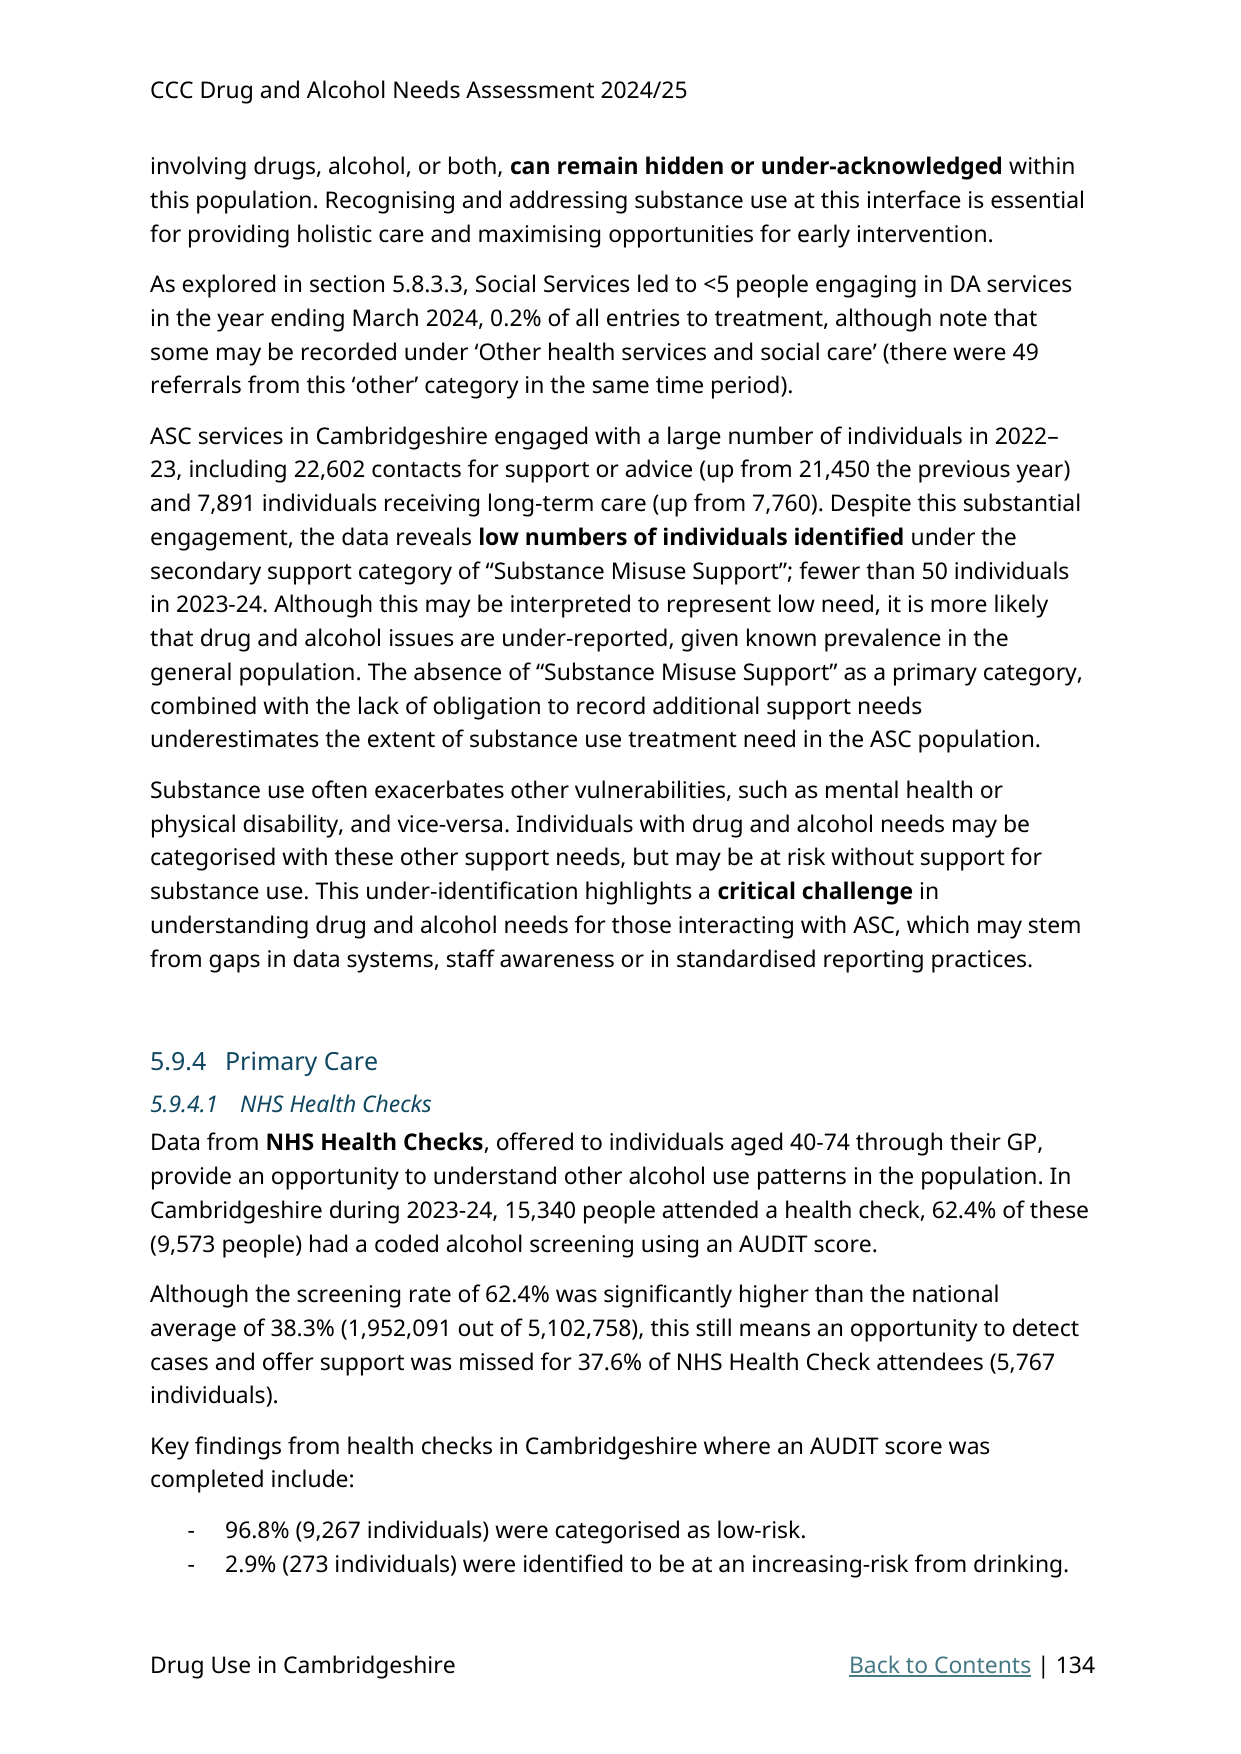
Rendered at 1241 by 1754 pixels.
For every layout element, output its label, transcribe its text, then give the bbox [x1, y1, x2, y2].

subtitle NHS Health Checks [150, 1088, 1090, 1120]
list 96.8% (9,267 individuals) were categorised as low-risk. [187, 1514, 1090, 1545]
text Substance use often exacerbates other vulnerabilities, such as mental health or physical disability, and vice-versa. Individuals with drug and alcohol needs may be categorised with these other support needs, but may be at risk without support for substance use. This under-identification highlights a critical challenge in understanding drug and alcohol needs for those interacting with ASC, which may stem from gaps in data systems, staff awareness or in standardised reporting practices. [150, 774, 1090, 974]
list 2.9% (273 individuals) were identified to be at an increasing-risk from drinking. [187, 1548, 1090, 1579]
text Adult Social Care (ASC) plays a critical role in supporting individuals with complex needs, including those related to aging, disability, mental health, and recovery. ASC is often a key point of contact for vulnerable individuals, yet substance use, whether involving drugs, alcohol, or both, can remain hidden or under-acknowledged within this population. Recognising and addressing substance use at this interface is essential for providing holistic care and maximising opportunities for early intervention. [150, 150, 1090, 249]
text As explored in section 5.8.3.3, Social Services led to <5 people engaging in DA services in the year ending March 2024, 0.2% of all entries to treatment, although note that some may be recorded under ‘Other health services and social care’ (there were 49 referrals from this ‘other’ category in the same time period). [150, 268, 1090, 400]
text ASC services in Cambridgeshire engaged with a large number of individuals in 2022–23, including 22,602 contacts for support or advice (up from 21,450 the previous year) and 7,891 individuals receiving long-term care (up from 7,760). Despite this substantial engagement, the data reveals low numbers of individuals identified under the secondary support category of “Substance Misuse Support”; fewer than 50 individuals in 2023-24. Although this may be interpreted to represent low need, it is more likely that drug and alcohol issues are under-reported, given known prevalence in the general population. The absence of “Substance Misuse Support” as a primary category, combined with the lack of obligation to record additional support needs underestimates the extent of substance use treatment need in the ASC population. [150, 419, 1090, 754]
text Although the screening rate of 62.4% was significantly higher than the national average of 38.3% (1,952,091 out of 5,102,758), this still means an opportunity to detect cases and offer support was missed for 37.6% of NHS Health Check attendees (5,767 individuals). [150, 1278, 1090, 1411]
subtitle Primary Care [150, 1043, 1090, 1077]
text Key findings from health checks in Cambridgeshire where an AUDIT score was completed include: [150, 1430, 1090, 1495]
text Data from NHS Health Checks, offered to individuals aged 40-74 through their GP, provide an opportunity to understand other alcohol use patterns in the population. In Cambridgeshire during 2023-24, 15,340 people attended a health check, 62.4% of these (9,573 people) had a coded alcohol screening using an AUDIT score. [150, 1126, 1090, 1259]
